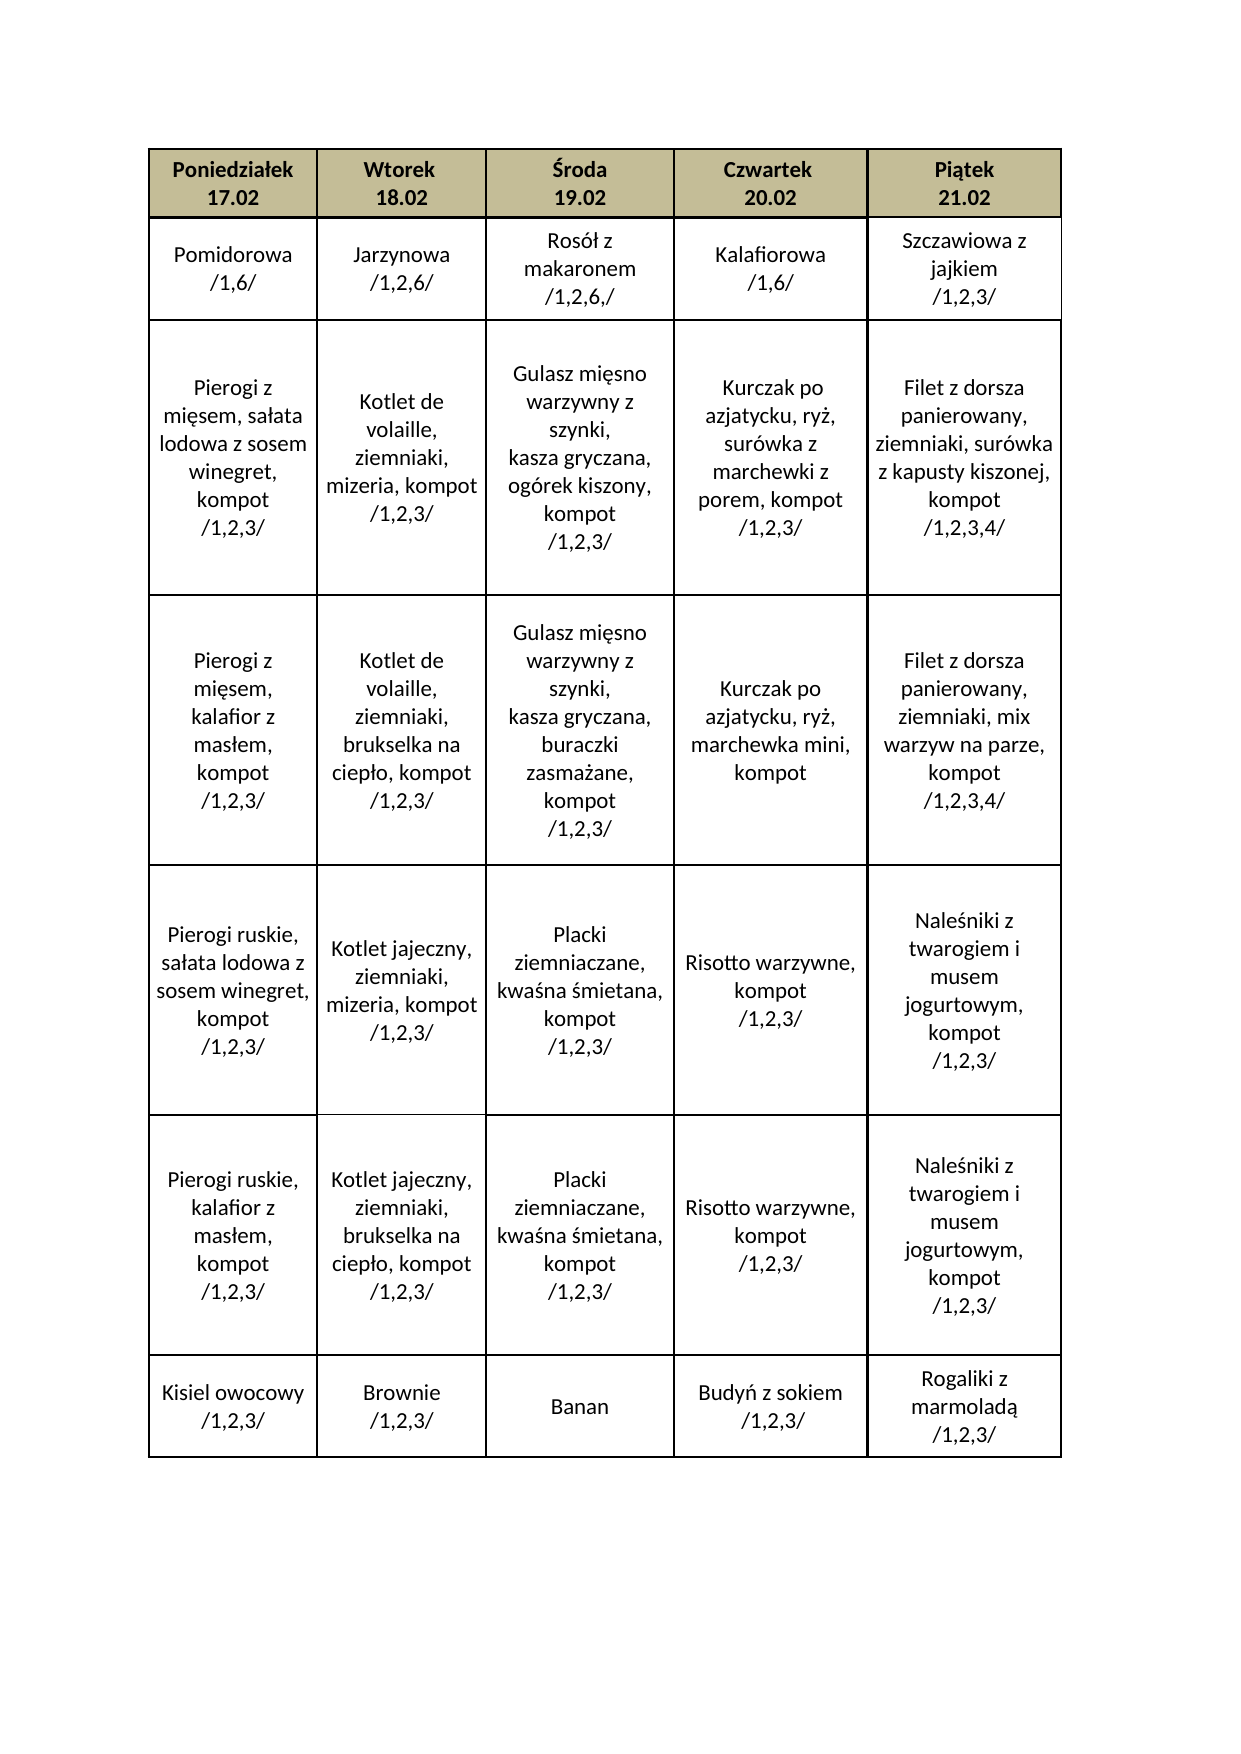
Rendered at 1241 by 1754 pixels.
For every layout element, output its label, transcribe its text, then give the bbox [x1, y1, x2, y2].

table_cell Brownie /1,2,3/ [318, 1356, 485, 1456]
table_cell Gulasz mięsno warzywny z szynki, kasza gryczana, buraczki zasmażane, kompot /1,2,3/ [487, 596, 673, 864]
table_header Środa 19.02 [487, 150, 673, 216]
table_header Piątek 21.02 [869, 150, 1060, 216]
table_cell Kisiel owocowy /1,2,3/ [150, 1356, 316, 1456]
table_cell Naleśniki z twarogiem i musem jogurtowym, kompot /1,2,3/ [869, 866, 1060, 1114]
table_cell Jarzynowa /1,2,6/ [318, 219, 485, 318]
table_cell Kurczak po azjatycku, ryż, marchewka mini, kompot [675, 596, 866, 864]
table_header Czwartek 20.02 [675, 150, 866, 216]
table_header Wtorek 18.02 [318, 150, 485, 216]
table_cell Filet z dorsza panierowany, ziemniaki, surówka z kapusty kiszonej, kompot /1,2,3,4/ [869, 321, 1060, 593]
table_cell Rogaliki z marmoladą /1,2,3/ [869, 1356, 1060, 1456]
table_cell Kurczak po azjatycku, ryż, surówka z marchewki z porem, kompot /1,2,3/ [675, 321, 866, 593]
table_cell Kotlet de volaille, ziemniaki, mizeria, kompot /1,2,3/ [318, 321, 485, 593]
table_cell Pierogi z mięsem, sałata lodowa z sosem winegret, kompot /1,2,3/ [150, 321, 316, 593]
table_cell Kotlet jajeczny, ziemniaki, brukselka na ciepło, kompot /1,2,3/ [318, 1115, 485, 1354]
table_cell Filet z dorsza panierowany, ziemniaki, mix warzyw na parze, kompot /1,2,3,4/ [869, 596, 1060, 864]
table_cell Pierogi ruskie, kalafior z masłem, kompot /1,2,3/ [150, 1116, 316, 1354]
table_cell Rosół z makaronem /1,2,6,/ [487, 219, 673, 318]
table_cell Kalafiorowa /1,6/ [675, 219, 866, 318]
table_cell Kotlet de volaille, ziemniaki, brukselka na ciepło, kompot /1,2,3/ [318, 596, 485, 864]
table_cell Risotto warzywne, kompot /1,2,3/ [675, 866, 866, 1114]
table_cell Pierogi ruskie, sałata lodowa z sosem winegret, kompot /1,2,3/ [150, 866, 316, 1114]
table_cell Szczawiowa z jajkiem /1,2,3/ [869, 218, 1061, 318]
table_cell Kotlet jajeczny, ziemniaki, mizeria, kompot /1,2,3/ [318, 866, 485, 1114]
table_cell Gulasz mięsno warzywny z szynki, kasza gryczana, ogórek kiszony, kompot /1,2,3/ [487, 321, 673, 593]
table_header Poniedziałek 17.02 [150, 150, 316, 216]
table_cell Placki ziemniaczane, kwaśna śmietana, kompot /1,2,3/ [487, 866, 673, 1114]
table_cell Naleśniki z twarogiem i musem jogurtowym, kompot /1,2,3/ [869, 1116, 1060, 1354]
table_cell Pierogi z mięsem, kalafior z masłem, kompot /1,2,3/ [150, 596, 316, 864]
table_cell Pomidorowa /1,6/ [150, 219, 316, 318]
table_cell Risotto warzywne, kompot /1,2,3/ [675, 1116, 866, 1354]
table_cell Budyń z sokiem /1,2,3/ [675, 1356, 866, 1456]
table_cell Placki ziemniaczane, kwaśna śmietana, kompot /1,2,3/ [487, 1116, 673, 1354]
table_cell Banan [487, 1356, 673, 1456]
